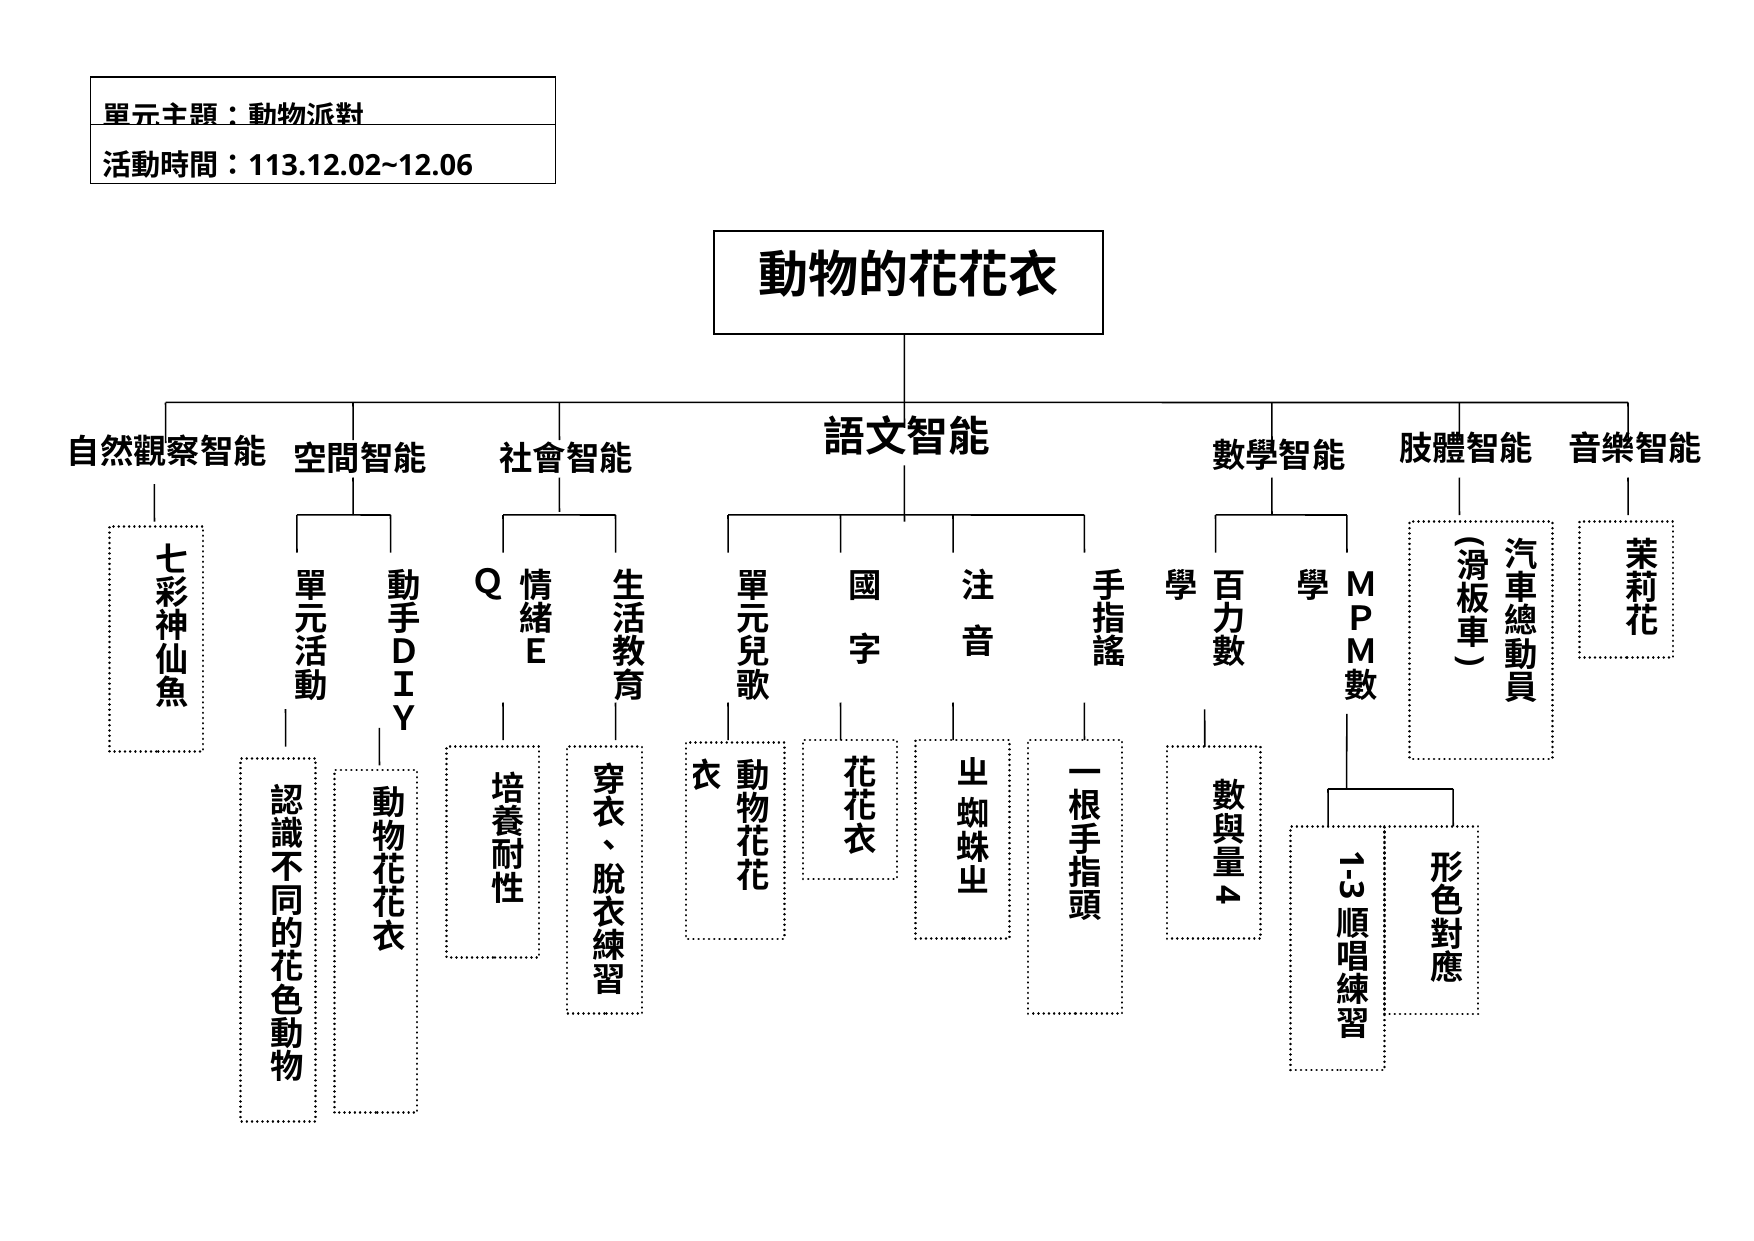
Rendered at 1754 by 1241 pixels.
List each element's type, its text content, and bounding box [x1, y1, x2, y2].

table_header 單元主題：動物派對 [91, 78, 555, 124]
table_cell 活動時間：113.12.02~12.06 [91, 125, 555, 183]
